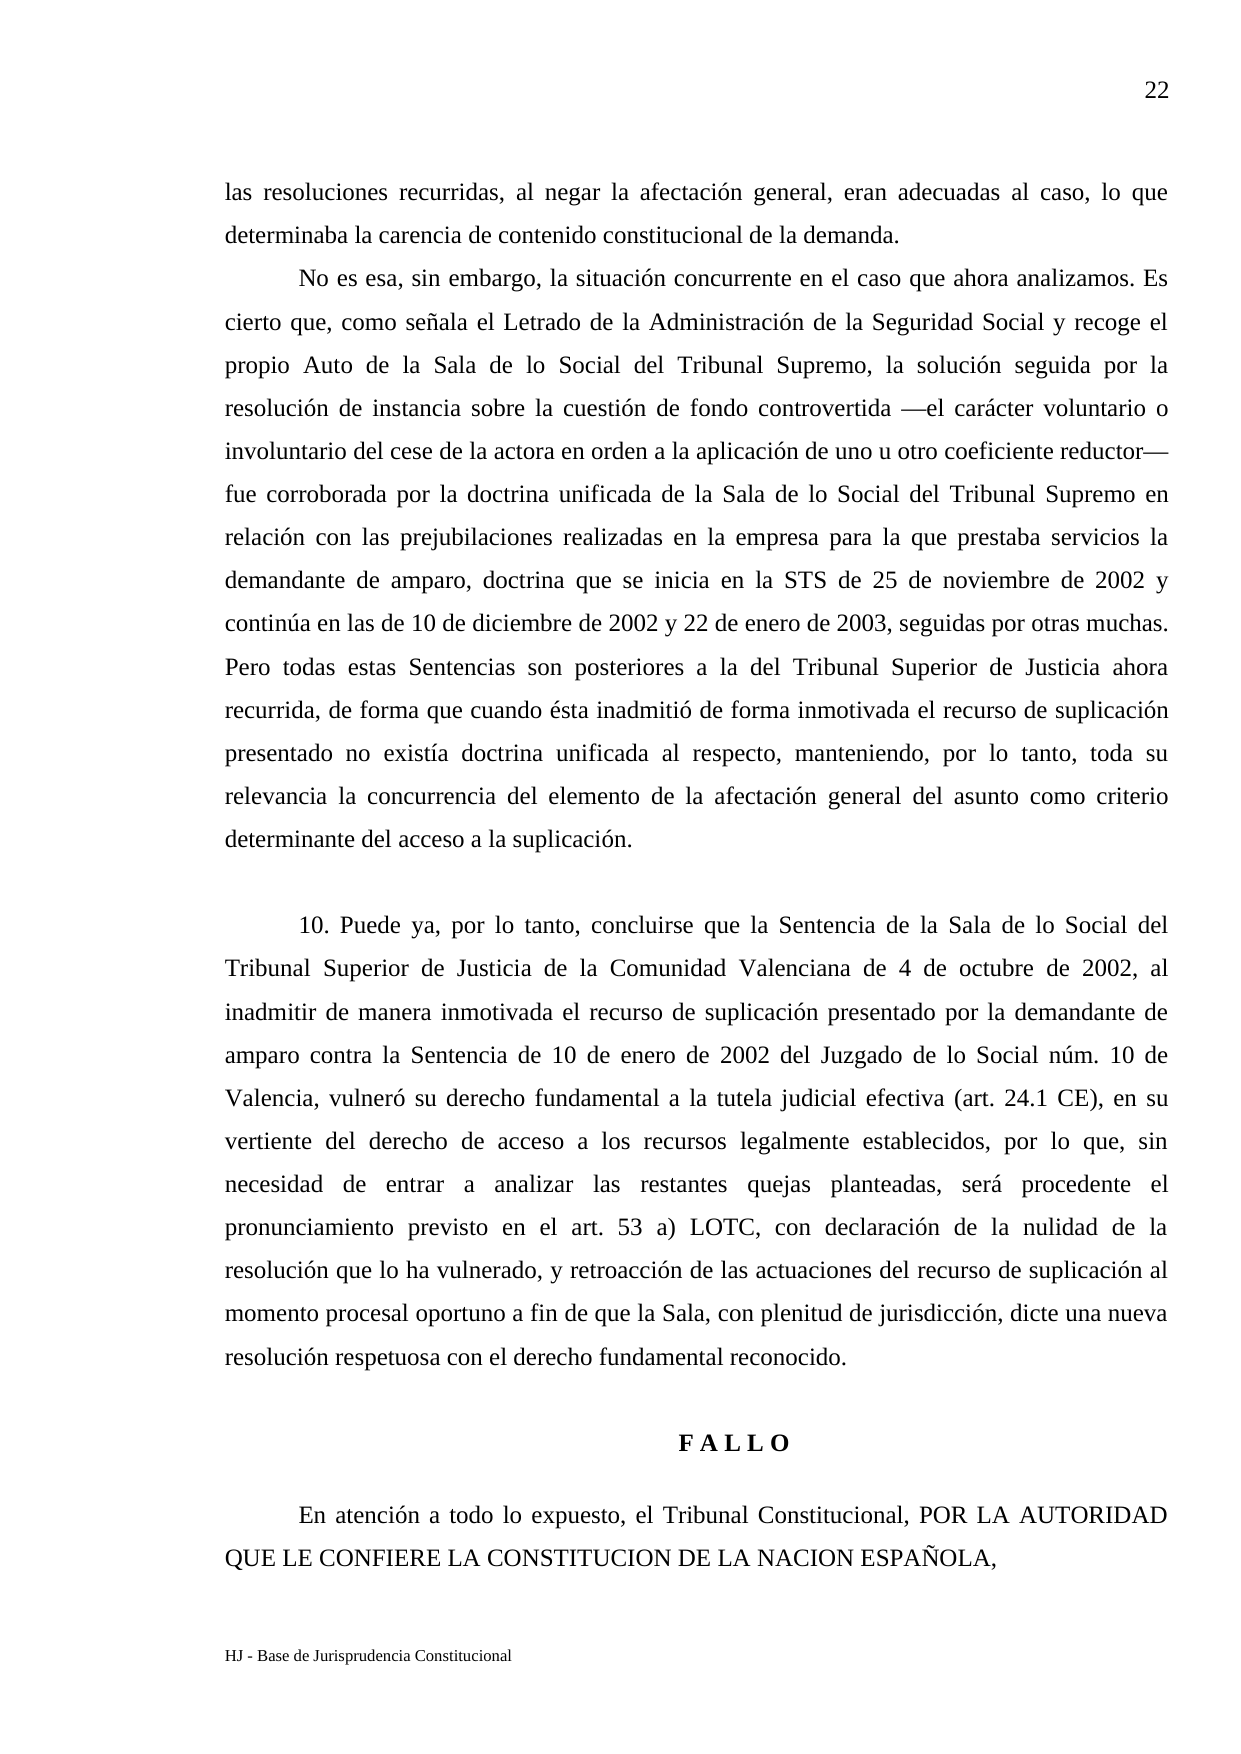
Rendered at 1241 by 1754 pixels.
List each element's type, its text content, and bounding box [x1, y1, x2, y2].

subtitle F A L L O [224, 1428, 1169, 1457]
text En atención a todo lo expuesto, el Tribunal Constitucional, POR LA AUTORIDAD QUE LE CONFIERE LA CONSTITUCION DE LA NACION ESPAÑOLA, [224, 1500, 1169, 1572]
text 10. Puede ya, por lo tanto, concluirse que la Sentencia de la Sala de lo Social del Tribunal Superior de Justicia de la Comunidad Valenciana de 4 de octubre de 2002, al inadmitir de manera inmotivada el recurso de suplicación presentado por la demandante de amparo contra la Sentencia de 10 de enero de 2002 del Juzgado de lo Social núm. 10 de Valencia, vulneró su derecho fundamental a la tutela judicial efectiva (art. 24.1 CE), en su vertiente del derecho de acceso a los recursos legalmente establecidos, por lo que, sin necesidad de entrar a analizar las restantes quejas planteadas, será procedente el pronunciamiento previsto en el art. 53 a) LOTC, con declaración de la nulidad de la resolución que lo ha vulnerado, y retroacción de las actuaciones del recurso de suplicación al momento procesal oportuno a fin de que la Sala, con plenitud de jurisdicción, dicte una nueva resolución respetuosa con el derecho fundamental reconocido. [224, 910, 1169, 1370]
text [224, 177, 1169, 249]
text No es esa, sin embargo, la situación concurrente en el caso que ahora analizamos. Es cierto que, como señala el Letrado de la Administración de la Seguridad Social y recoge el propio Auto de la Sala de lo Social del Tribunal Supremo, la solución seguida por la resolución de instancia sobre la cuestión de fondo controvertida —el carácter voluntario o involuntario del cese de la actora en orden a la aplicación de uno u otro coeficiente reductor— fue corroborada por la doctrina unificada de la Sala de lo Social del Tribunal Supremo en relación con las prejubilaciones realizadas en la empresa para la que prestaba servicios la demandante de amparo, doctrina que se inicia en la STS de 25 de noviembre de 2002 y continúa en las de 10 de diciembre de 2002 y 22 de enero de 2003, seguidas por otras muchas. Pero todas estas Sentencias son posteriores a la del Tribunal Superior de Justicia ahora recurrida, de forma que cuando ésta inadmitió de forma inmotivada el recurso de suplicación presentado no existía doctrina unificada al respecto, manteniendo, por lo tanto, toda su relevancia la concurrencia del elemento de la afectación general del asunto como criterio determinante del acceso a la suplicación. [224, 263, 1169, 853]
